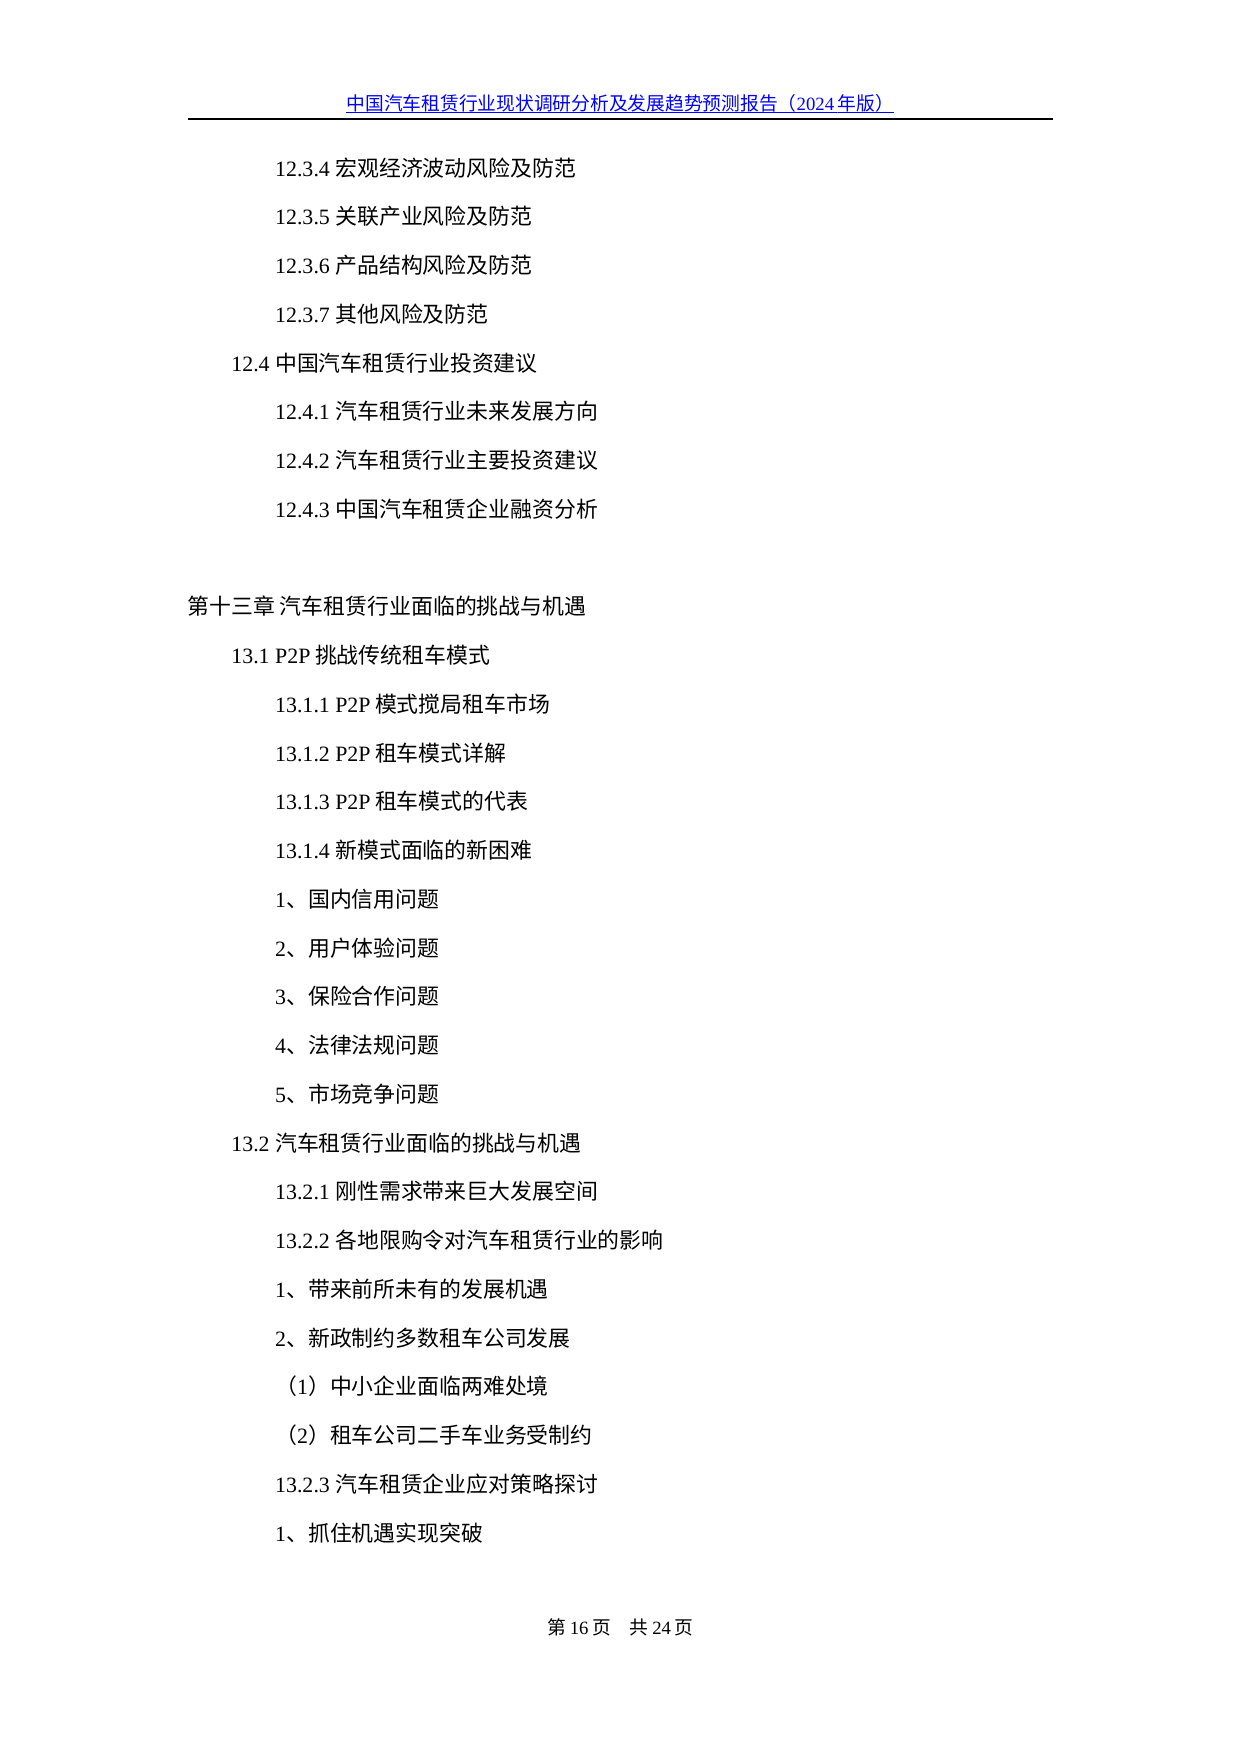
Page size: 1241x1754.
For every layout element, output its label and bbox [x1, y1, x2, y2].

text [187, 150, 1053, 1548]
